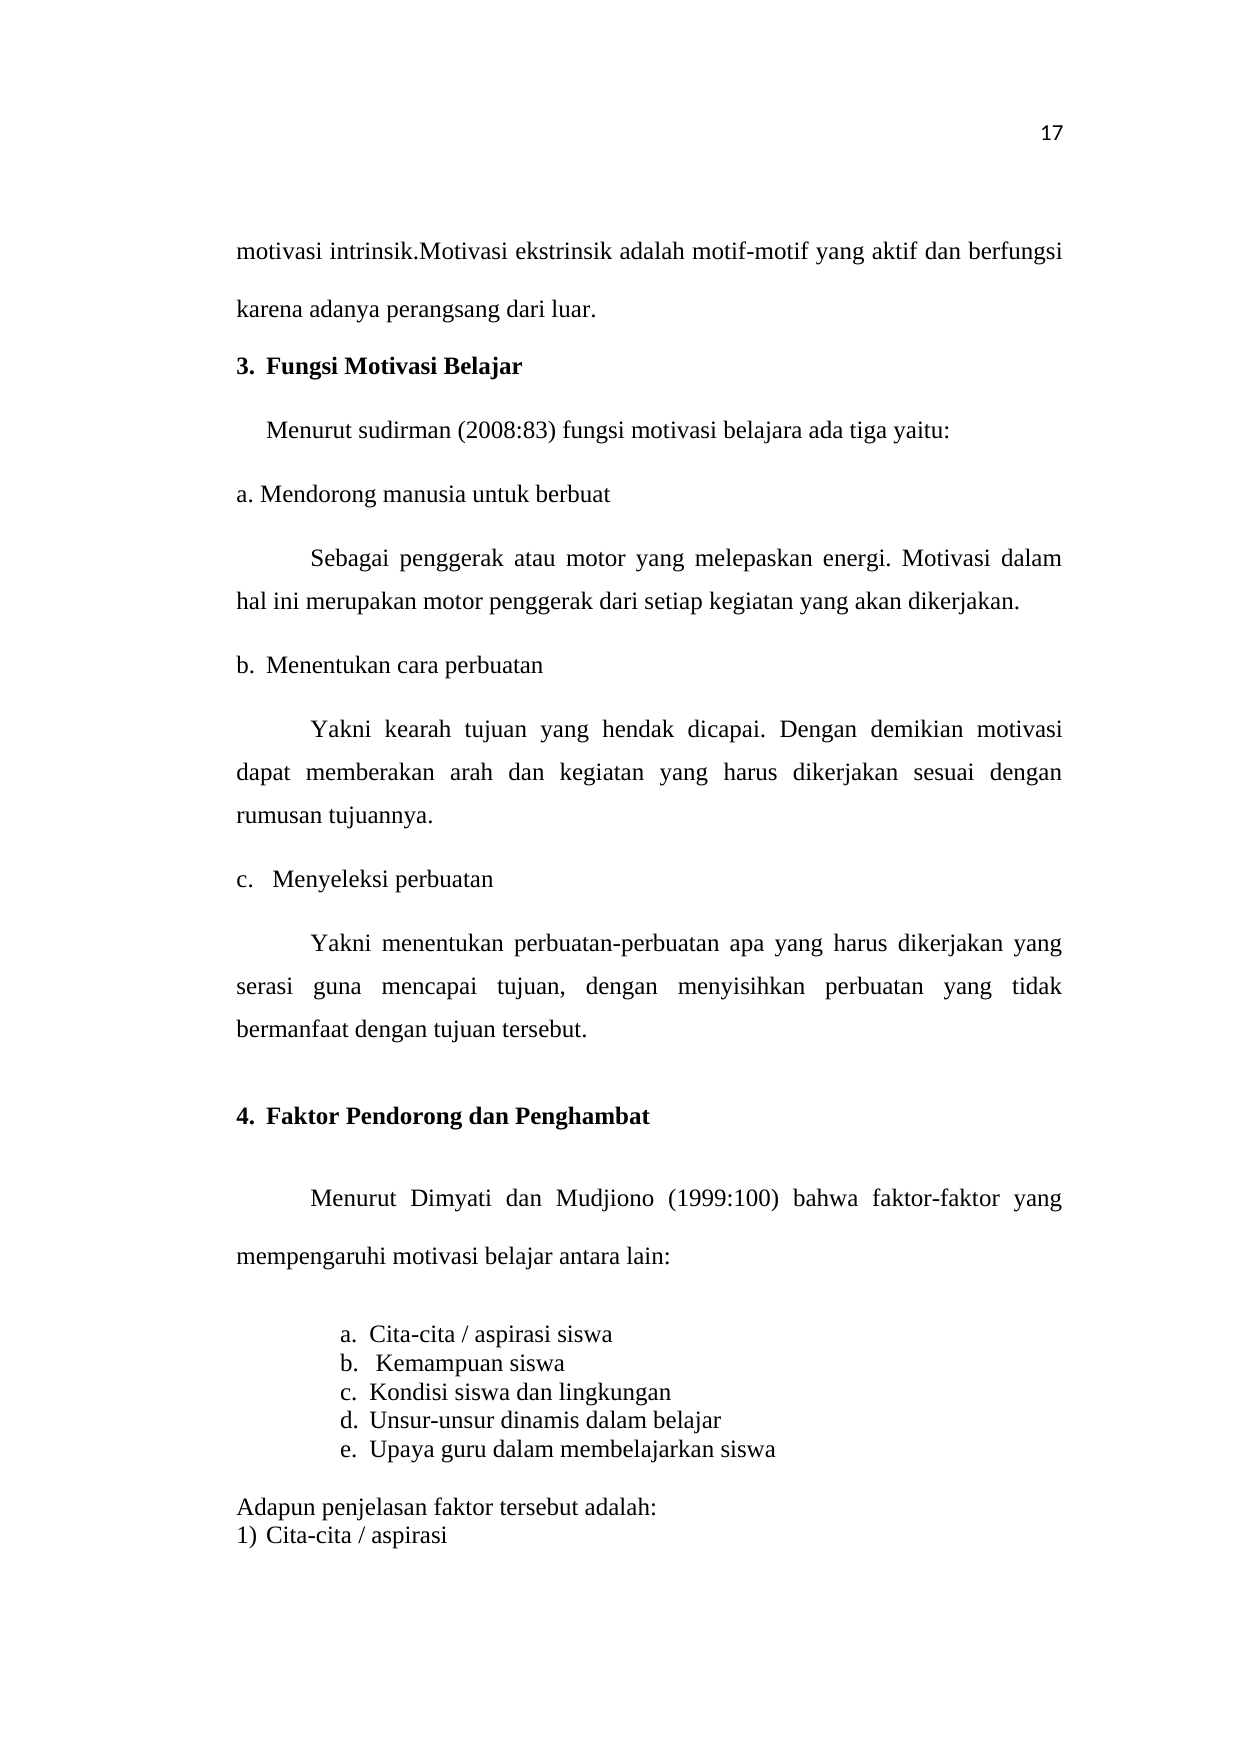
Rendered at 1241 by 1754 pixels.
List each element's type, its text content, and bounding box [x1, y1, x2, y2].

list Kondisi siswa dan lingkungan [340, 1377, 1063, 1405]
list Cita-cita / aspirasi [236, 1520, 1063, 1549]
text Yakni kearah tujuan yang hendak dicapai. Dengan demikian motivasi dapat memberakan arah dan kegiatan yang harus dikerjakan sesuai dengan rumusan tujuannya. [236, 714, 1063, 829]
list Cita-cita / aspirasi siswa [340, 1319, 1063, 1348]
list Adapun penjelasan faktor tersebut adalah: [236, 1492, 1063, 1520]
text Menurut sudirman (2008:83) fungsi motivasi belajara ada tiga yaitu: [236, 415, 1063, 444]
list Faktor Pendorong dan Penghambat [236, 1101, 1063, 1129]
text Menurut Dimyati dan Mudjiono (1999:100) bahwa faktor-faktor yang mempengaruhi motivasi belajar antara lain: [236, 1183, 1063, 1269]
text c. Menyeleksi perbuatan [236, 864, 1063, 893]
list Unsur-unsur dinamis dalam belajar [340, 1405, 1063, 1434]
list Upaya guru dalam membelajarkan siswa [340, 1434, 1063, 1463]
list Kemampuan siswa [340, 1348, 1063, 1377]
list Fungsi Motivasi Belajar [236, 351, 1063, 380]
list Yakni menentukan perbuatan-perbuatan apa yang harus dikerjakan yang serasi guna mencapai tujuan, dengan menyisihkan perbuatan yang tidak bermanfaat dengan tujuan tersebut. [236, 928, 1063, 1043]
text b. Menentukan cara perbuatan [236, 650, 1063, 679]
text a. Mendorong manusia untuk berbuat [236, 479, 1063, 508]
text Sebagai penggerak atau motor yang melepaskan energi. Motivasi dalam hal ini merupakan motor penggerak dari setiap kegiatan yang akan dikerjakan. [236, 543, 1063, 615]
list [236, 265, 1063, 322]
